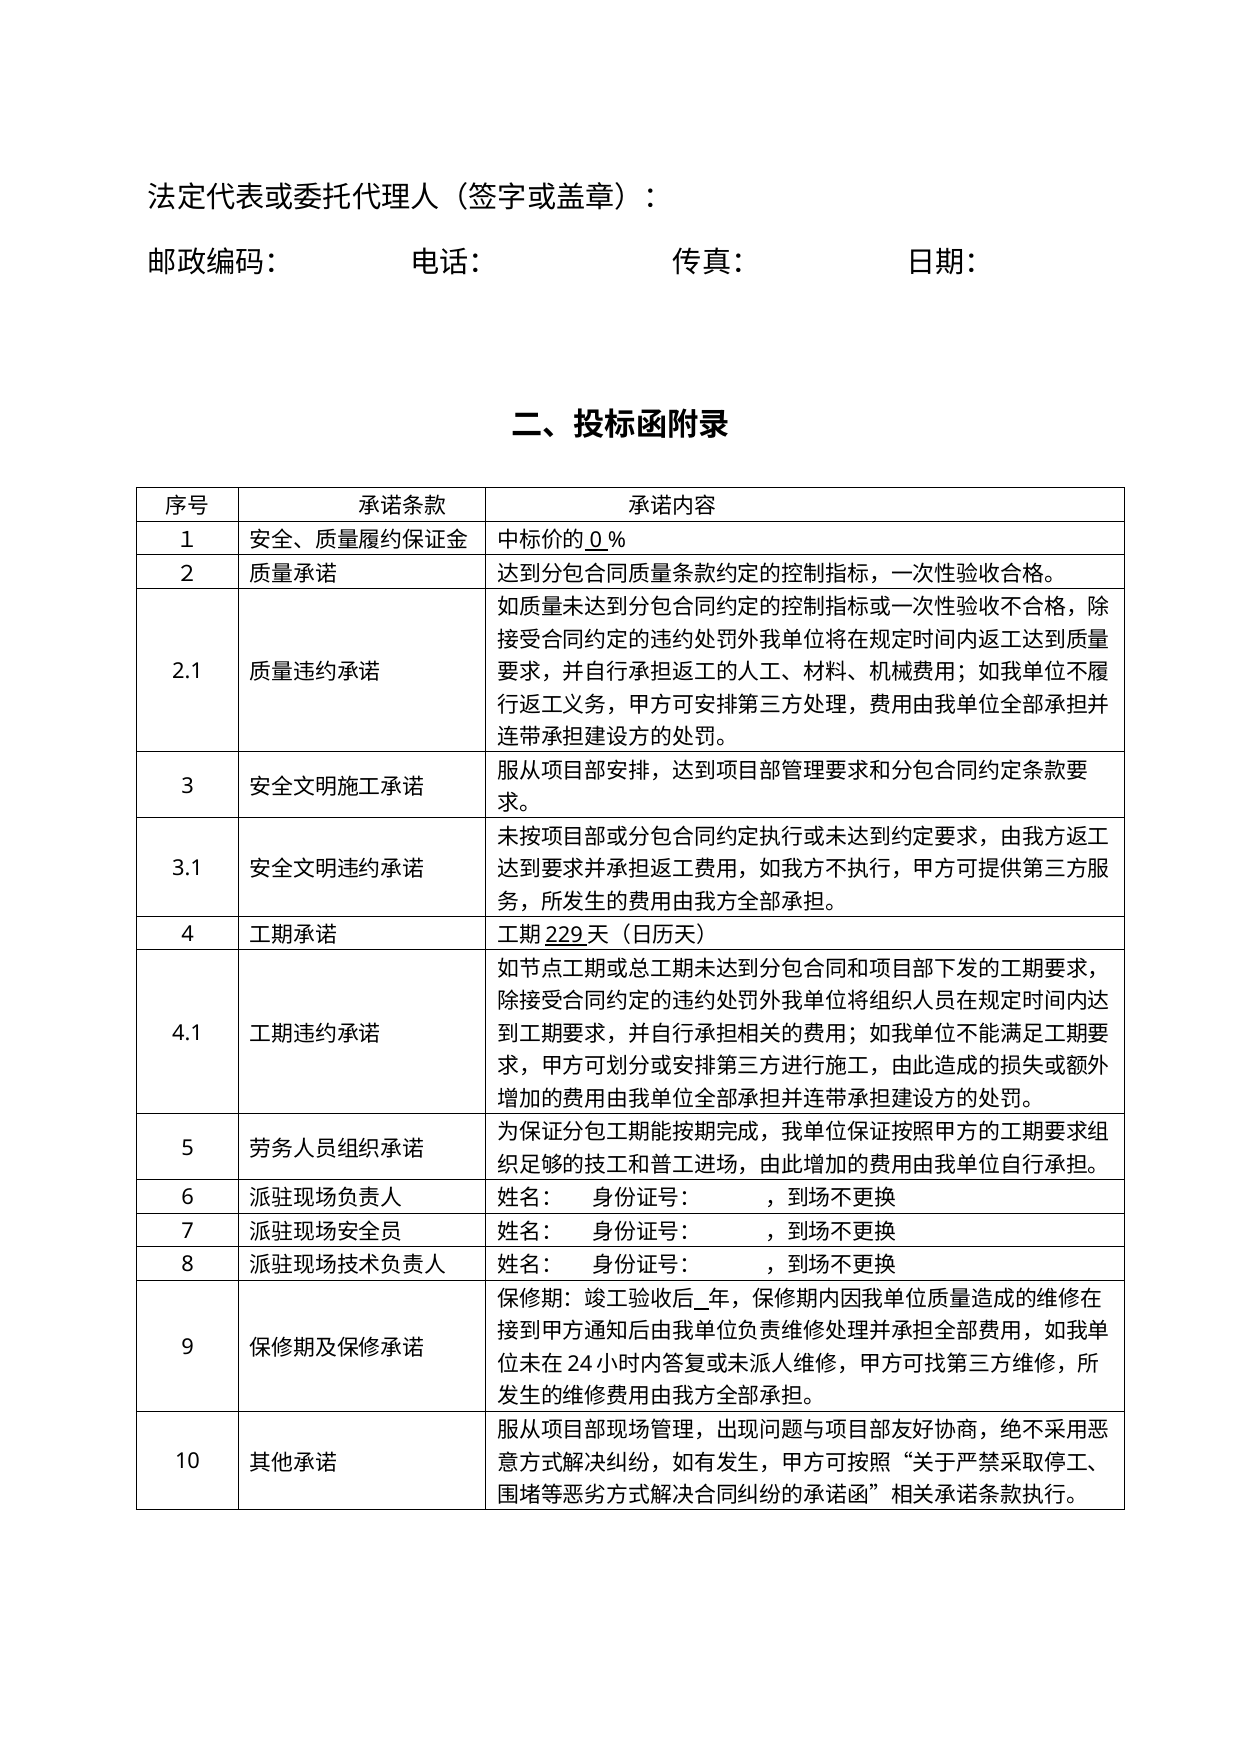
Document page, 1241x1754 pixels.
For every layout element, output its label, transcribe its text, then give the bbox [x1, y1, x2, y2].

table_cell 5 [137, 1114, 238, 1179]
table_cell 4 [137, 917, 238, 949]
table_header 承诺条款 [239, 488, 485, 521]
table_cell 工期229天（日历天） [486, 917, 1124, 949]
table_cell 服从项目部安排，达到项目部管理要求和分包合同约定条款要求。 [486, 752, 1124, 817]
table_cell ２ [137, 555, 238, 588]
table_cell 为保证分包工期能按期完成，我单位保证按照甲方的工期要求组织足够的技工和普工进场，由此增加的费用由我单位自行承担。 [486, 1114, 1124, 1179]
text 邮政编码： 电话： 传真： 日期： [148, 227, 1092, 292]
table_cell 6 [137, 1180, 238, 1212]
table_cell 派驻现场负责人 [239, 1180, 485, 1212]
table_cell 安全文明施工承诺 [239, 752, 485, 817]
table_cell 7 [137, 1214, 238, 1246]
table_cell 2.1 [137, 589, 238, 751]
table_cell 姓名： 身份证号： ，到场不更换 [486, 1214, 1124, 1246]
table_header 承诺内容 [486, 488, 1124, 521]
table_cell 达到分包合同质量条款约定的控制指标，一次性验收合格。 [486, 555, 1124, 588]
table_cell 姓名： 身份证号： ，到场不更换 [486, 1247, 1124, 1279]
table_header 序号 [137, 488, 238, 521]
table_cell 3.1 [137, 818, 238, 916]
table_cell 服从项目部现场管理，出现问题与项目部友好协商，绝不采用恶意方式解决纠纷，如有发生，甲方可按照“关于严禁采取停工、围堵等恶劣方式解决合同纠纷的承诺函”相关承诺条款执行。 [486, 1412, 1124, 1509]
table_cell 中标价的 0 % [486, 522, 1124, 554]
table_cell 3 [137, 752, 238, 817]
table_cell 安全文明违约承诺 [239, 818, 485, 916]
table_cell 10 [137, 1412, 238, 1509]
table_cell 安全、质量履约保证金 [239, 522, 485, 554]
table_cell 姓名： 身份证号： ，到场不更换 [486, 1180, 1124, 1212]
table_cell 如质量未达到分包合同约定的控制指标或一次性验收不合格，除接受合同约定的违约处罚外我单位将在规定时间内返工达到质量要求，并自行承担返工的人工、材料、机械费用；如我单位不履行返工义务，甲方可安排第三方处理，费用由我单位全部承担并连带承担建设方的处罚。 [486, 589, 1124, 751]
table_cell 未按项目部或分包合同约定执行或未达到约定要求，由我方返工达到要求并承担返工费用，如我方不执行，甲方可提供第三方服务，所发生的费用由我方全部承担。 [486, 818, 1124, 916]
text 法定代表或委托代理人（签字或盖章）： [148, 162, 1092, 227]
table_cell 8 [137, 1247, 238, 1279]
table_cell 劳务人员组织承诺 [239, 1114, 485, 1179]
table_cell 4.1 [137, 950, 238, 1113]
table_cell 派驻现场技术负责人 [239, 1247, 485, 1279]
table_cell 质量违约承诺 [239, 589, 485, 751]
table_cell 保修期及保修承诺 [239, 1281, 485, 1411]
table_cell 9 [137, 1281, 238, 1411]
table_cell １ [137, 522, 238, 554]
table_cell 派驻现场安全员 [239, 1214, 485, 1246]
table_cell 其他承诺 [239, 1412, 485, 1509]
text 二、投标函附录 [148, 389, 1092, 454]
table_cell 工期承诺 [239, 917, 485, 949]
table_cell 如节点工期或总工期未达到分包合同和项目部下发的工期要求，除接受合同约定的违约处罚外我单位将组织人员在规定时间内达到工期要求，并自行承担相关的费用；如我单位不能满足工期要求，甲方可划分或安排第三方进行施工，由此造成的损失或额外增加的费用由我单位全部承担并连带承担建设方的处罚。 [486, 950, 1124, 1113]
table_cell 质量承诺 [239, 555, 485, 588]
table_cell 工期违约承诺 [239, 950, 485, 1113]
table_cell 保修期：竣工验收后 年，保修期内因我单位质量造成的维修在接到甲方通知后由我单位负责维修处理并承担全部费用，如我单位未在24小时内答复或未派人维修，甲方可找第三方维修，所发生的维修费用由我方全部承担。 [486, 1281, 1124, 1411]
